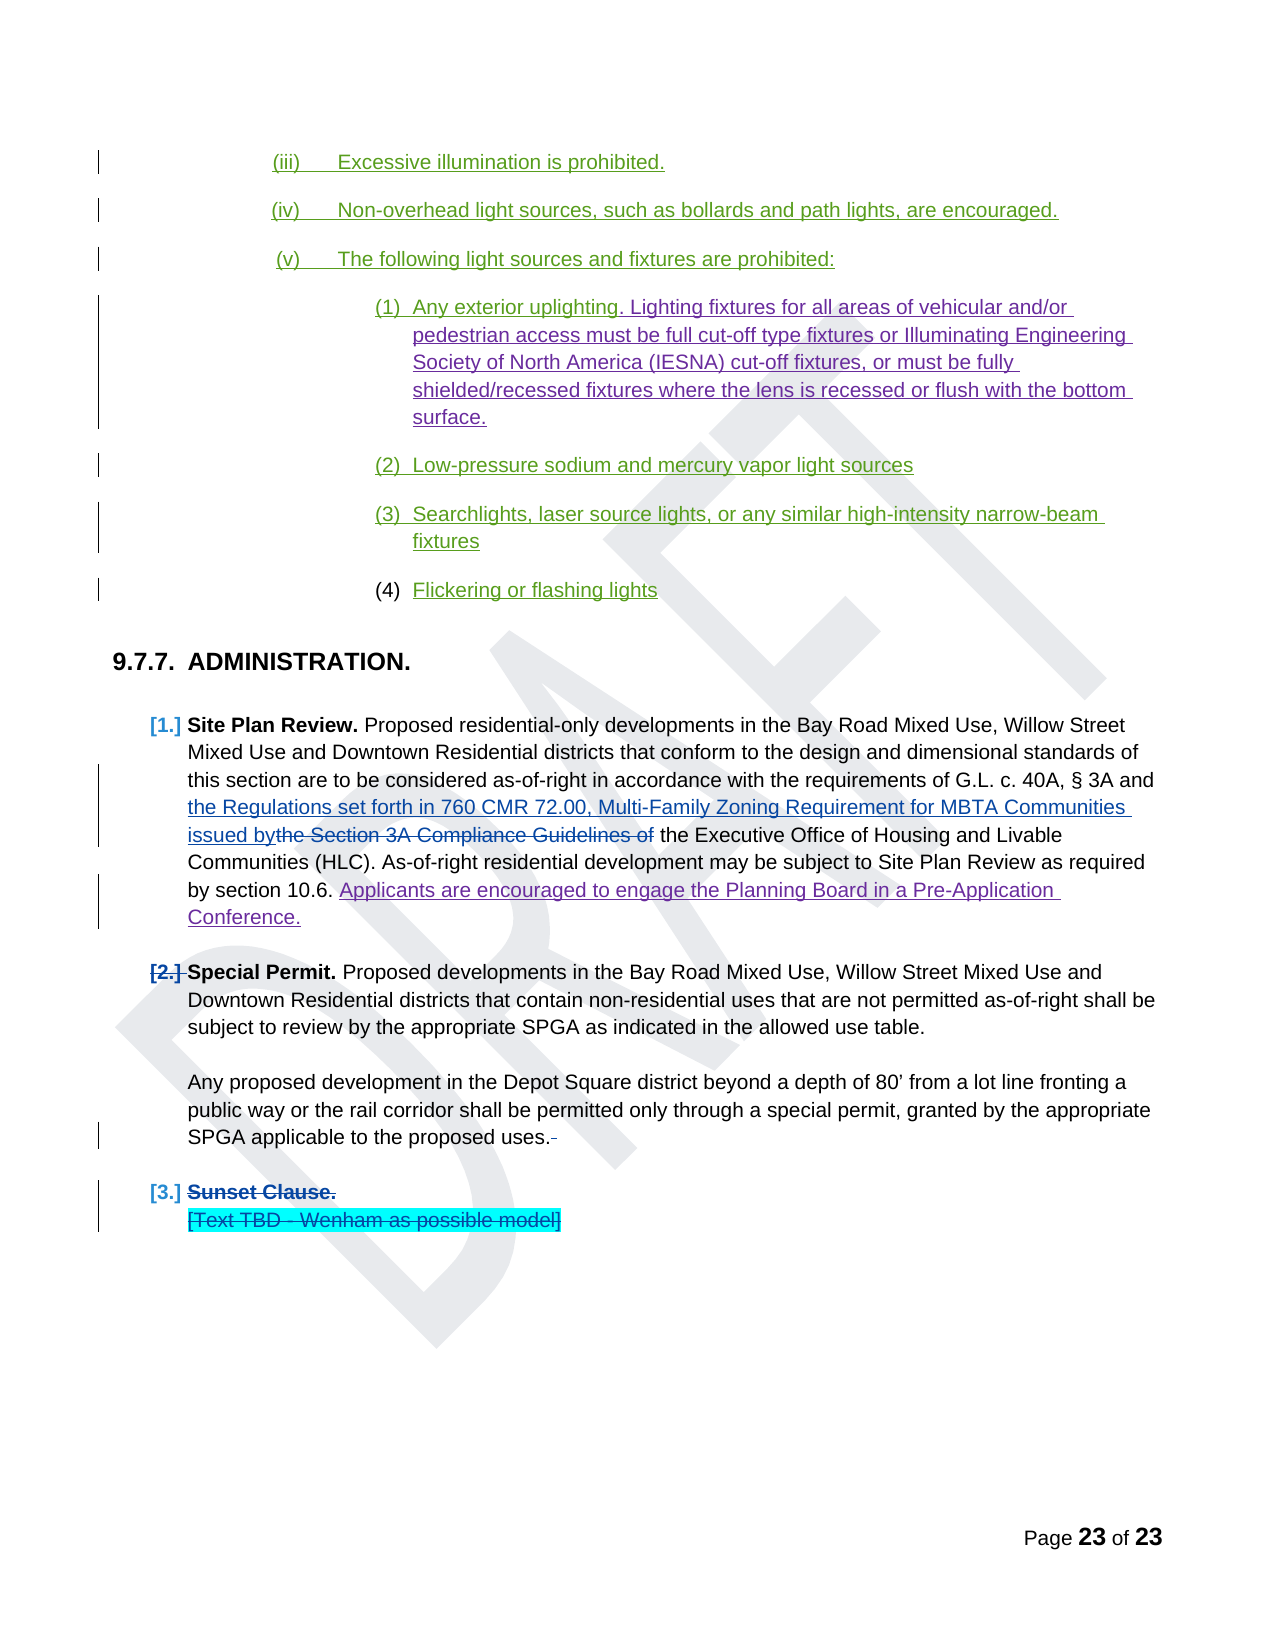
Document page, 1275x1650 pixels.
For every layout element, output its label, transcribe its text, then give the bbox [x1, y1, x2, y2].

list Special Permit. Proposed developments in the Bay Road Mixed Use, Willow Street Mixed Use and Downtown Residential districts that contain non-residential uses that are not permitted as-of-right shall be subject to review by the appropriate SPGA as indicated in the allowed use table. Any proposed development in the Depot Square district beyond a depth of 80’ from a lot line fronting a public way or the rail corridor shall be permitted only through a special permit, granted by the appropriate SPGA applicable to the proposed uses. [150, 960, 1162, 1177]
subtitle ADMINISTRATION. [112, 647, 1162, 708]
list Site Plan Review. Proposed residential-only developments in the Bay Road Mixed Use, Willow Street Mixed Use and Downtown Residential districts that conform to the design and dimensional standards of this section are to be considered as-of-right in accordance with the requirements of G.L. c. 40A, § 3A and the Executive Office of Housing and Livable Communities (HLC). As-of-right residential development may be subject to Site Plan Review as required by section 10.6. [150, 713, 1162, 957]
